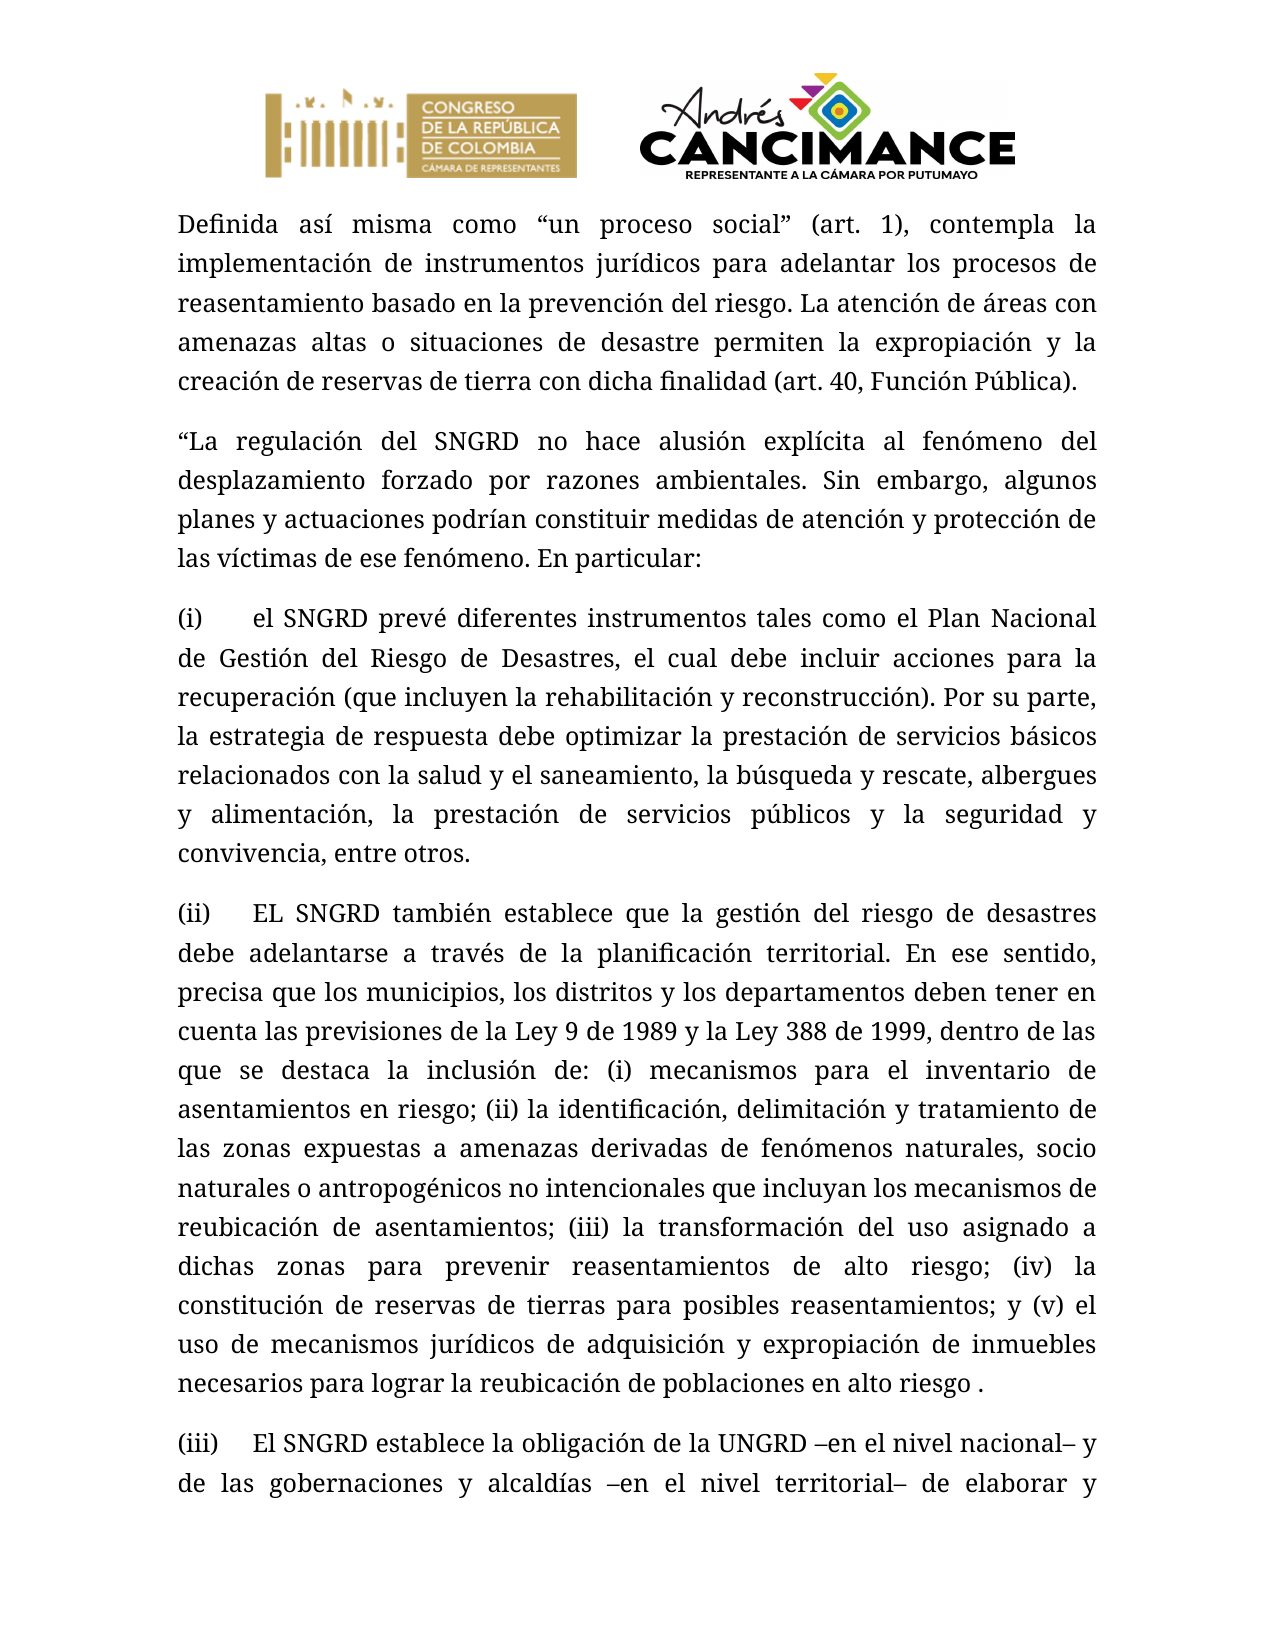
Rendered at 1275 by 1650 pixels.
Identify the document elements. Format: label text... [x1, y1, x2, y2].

text Definida así misma como “un proceso social” (art. 1), contempla la implementación de instrumentos jurídicos para adelantar los procesos de reasentamiento basado en la prevención del riesgo. La atención de áreas con amenazas altas o situaciones de desastre permiten la expropiación y la creación de reservas de tierra con dicha finalidad (art. 40, Función Pública). [177, 207, 1098, 398]
picture [640, 73, 1015, 179]
picture [265, 81, 578, 179]
text “La regulación del SNGRD no hace alusión explícita al fenómeno del desplazamiento forzado por razones ambientales. Sin embargo, algunos planes y actuaciones podrían constituir medidas de atención y protección de las víctimas de ese fenómeno. En particular: [177, 424, 1098, 575]
text (i) el SNGRD prevé diferentes instrumentos tales como el Plan Nacional de Gestión del Riesgo de Desastres, el cual debe incluir acciones para la recuperación (que incluyen la rehabilitación y reconstrucción). Por su parte, la estrategia de respuesta debe optimizar la prestación de servicios básicos relacionados con la salud y el saneamiento, la búsqueda y rescate, albergues y alimentación, la prestación de servicios públicos y la seguridad y convivencia, entre otros. [177, 601, 1098, 870]
text (ii) EL SNGRD también establece que la gestión del riesgo de desastres debe adelantarse a través de la planificación territorial. En ese sentido, precisa que los municipios, los distritos y los departamentos deben tener en cuenta las previsiones de la Ley 9 de 1989 y la Ley 388 de 1999, dentro de las que se destaca la inclusión de: (i) mecanismos para el inventario de asentamientos en riesgo; (ii) la identificación, delimitación y tratamiento de las zonas expuestas a amenazas derivadas de fenómenos naturales, socio naturales o antropogénicos no intencionales que incluyan los mecanismos de reubicación de asentamientos; (iii) la transformación del uso asignado a dichas zonas para prevenir reasentamientos de alto riesgo; (iv) la constitución de reservas de tierras para posibles reasentamientos; y (v) el uso de mecanismos jurídicos de adquisición y expropiación de inmuebles necesarios para lograr la reubicación de poblaciones en alto riesgo . [177, 896, 1098, 1400]
